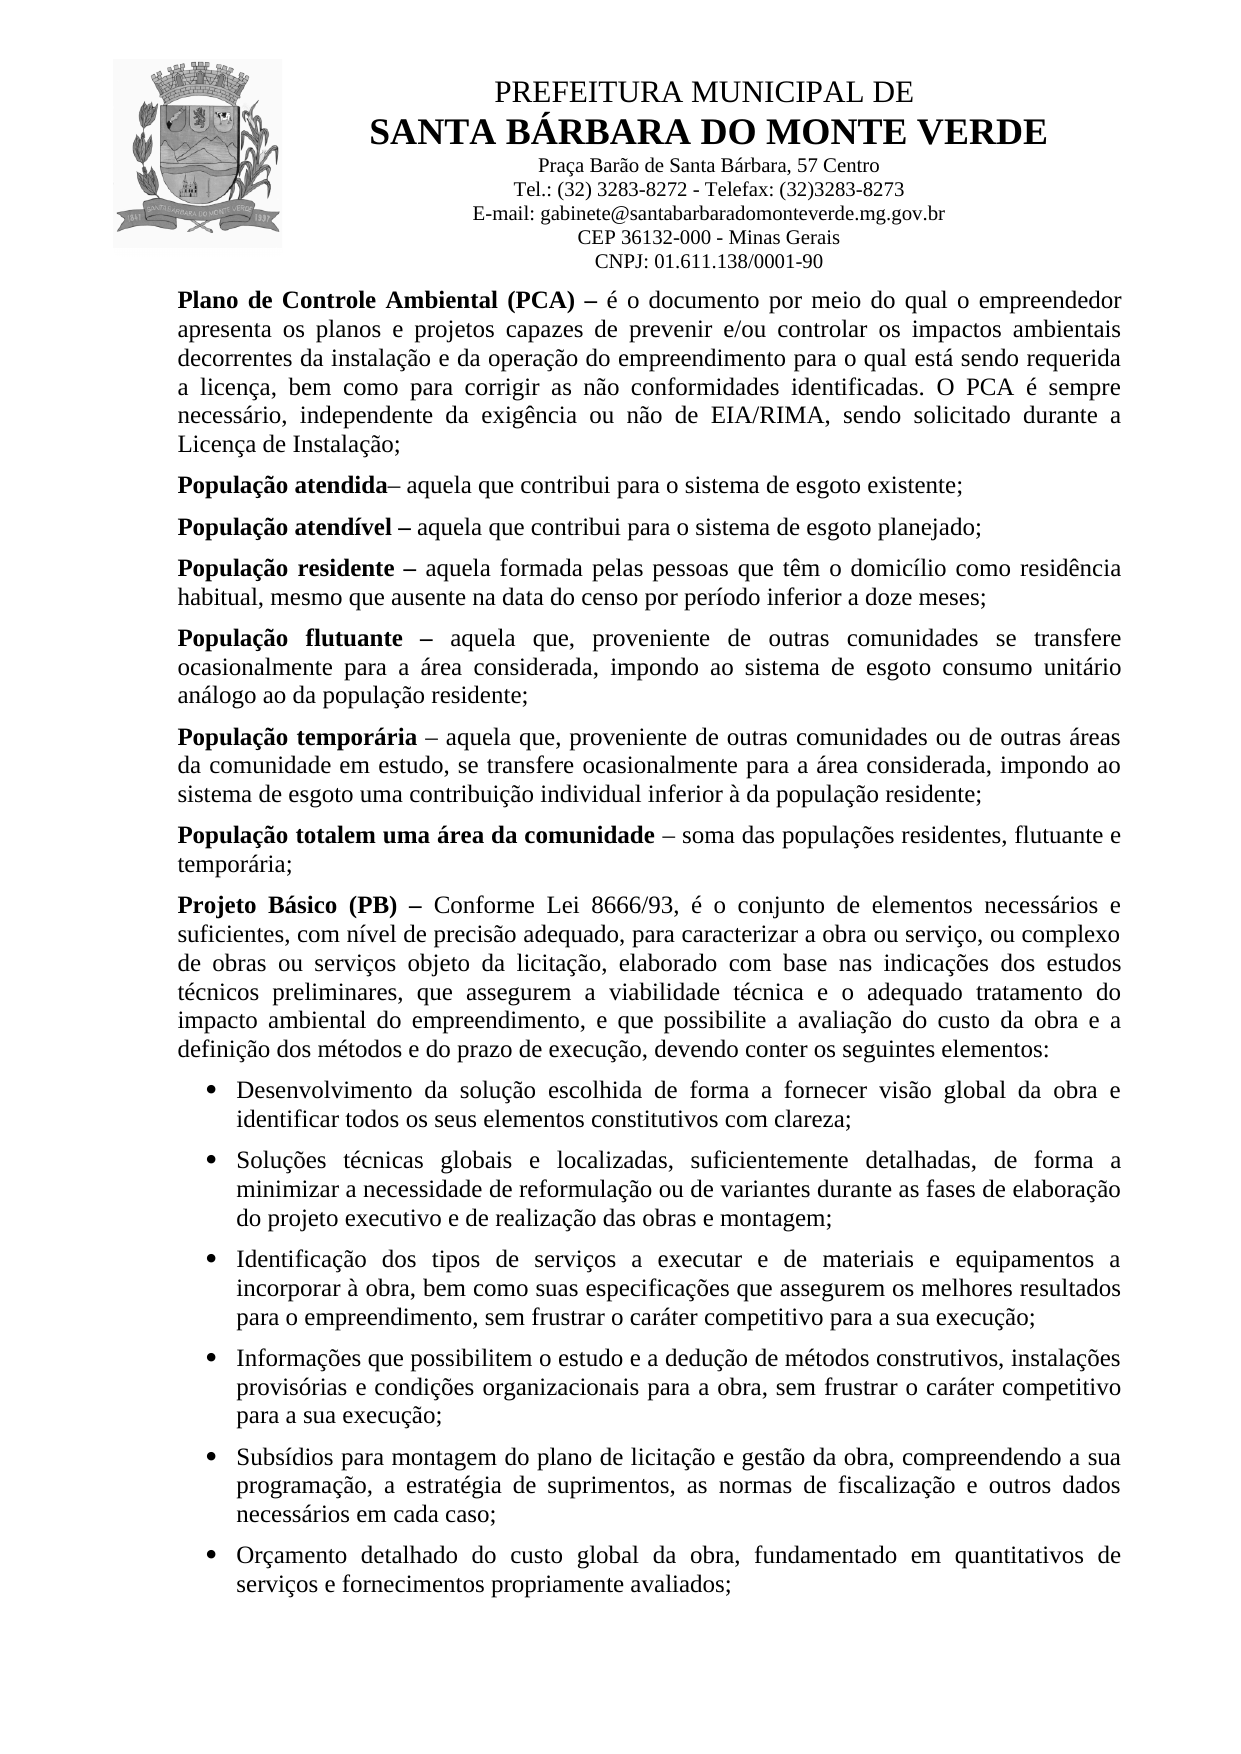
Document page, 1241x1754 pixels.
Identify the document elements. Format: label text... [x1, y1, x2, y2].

text Plano de Controle Ambiental (PCA) – é o documento por meio do qual o empreendedor apresenta os planos e projetos capazes de prevenir e/ou controlar os impactos ambientais decorrentes da instalação e da operação do empreendimento para o qual está sendo requerida a licença, bem como para corrigir as não conformidades identificadas. O PCA é sempre necessário, independente da exigência ou não de EIA/RIMA, sendo solicitado durante a Licença de Instalação; [177, 286, 1122, 458]
text População temporária – aquela que, proveniente de outras comunidades ou de outras áreas da comunidade em estudo, se transfere ocasionalmente para a área considerada, impondo ao sistema de esgoto uma contribuição individual inferior à da população residente; [177, 722, 1122, 808]
text População flutuante – aquela que, proveniente de outras comunidades se transfere ocasionalmente para a área considerada, impondo ao sistema de esgoto consumo unitário análogo ao da população residente; [177, 623, 1122, 709]
text Projeto Básico (PB) – Conforme Lei 8666/93, é o conjunto de elementos necessários e suficientes, com nível de precisão adequado, para caracterizar a obra ou serviço, ou complexo de obras ou serviços objeto da licitação, elaborado com base nas indicações dos estudos técnicos preliminares, que assegurem a viabilidade técnica e o adequado tratamento do impacto ambiental do empreendimento, e que possibilite a avaliação do custo da obra e a definição dos métodos e do prazo de execução, devendo conter os seguintes elementos: [177, 891, 1122, 1063]
text População atendida– aquela que contribui para o sistema de esgoto existente; [177, 471, 1122, 499]
list Identificação dos tipos de serviços a executar e de materiais e equipamentos a incorporar à obra, bem como suas especificações que assegurem os melhores resultados para o empreendimento, sem frustrar o caráter competitivo para a sua execução; [207, 1244, 1122, 1331]
list Orçamento detalhado do custo global da obra, fundamentado em quantitativos de serviços e fornecimentos propriamente avaliados; [207, 1541, 1122, 1598]
list Informações que possibilitem o estudo e a dedução de métodos construtivos, instalações provisórias e condições organizacionais para a obra, sem frustrar o caráter competitivo para a sua execução; [207, 1343, 1122, 1429]
text População residente – aquela formada pelas pessoas que têm o domicílio como residência habitual, mesmo que ausente na data do censo por período inferior a doze meses; [177, 553, 1122, 611]
list Subsídios para montagem do plano de licitação e gestão da obra, compreendendo a sua programação, a estratégia de suprimentos, as normas de fiscalização e outros dados necessários em cada caso; [207, 1442, 1122, 1528]
text População atendível – aquela que contribui para o sistema de esgoto planejado; [177, 512, 1122, 541]
list Desenvolvimento da solução escolhida de forma a fornecer visão global da obra e identificar todos os seus elementos constitutivos com clareza; [207, 1076, 1122, 1133]
list Soluções técnicas globais e localizadas, suficientemente detalhadas, de forma a minimizar a necessidade de reformulação ou de variantes durante as fases de elaboração do projeto executivo e de realização das obras e montagem; [207, 1146, 1122, 1232]
text População totalem uma área da comunidade – soma das populações residentes, flutuante e temporária; [177, 821, 1122, 878]
